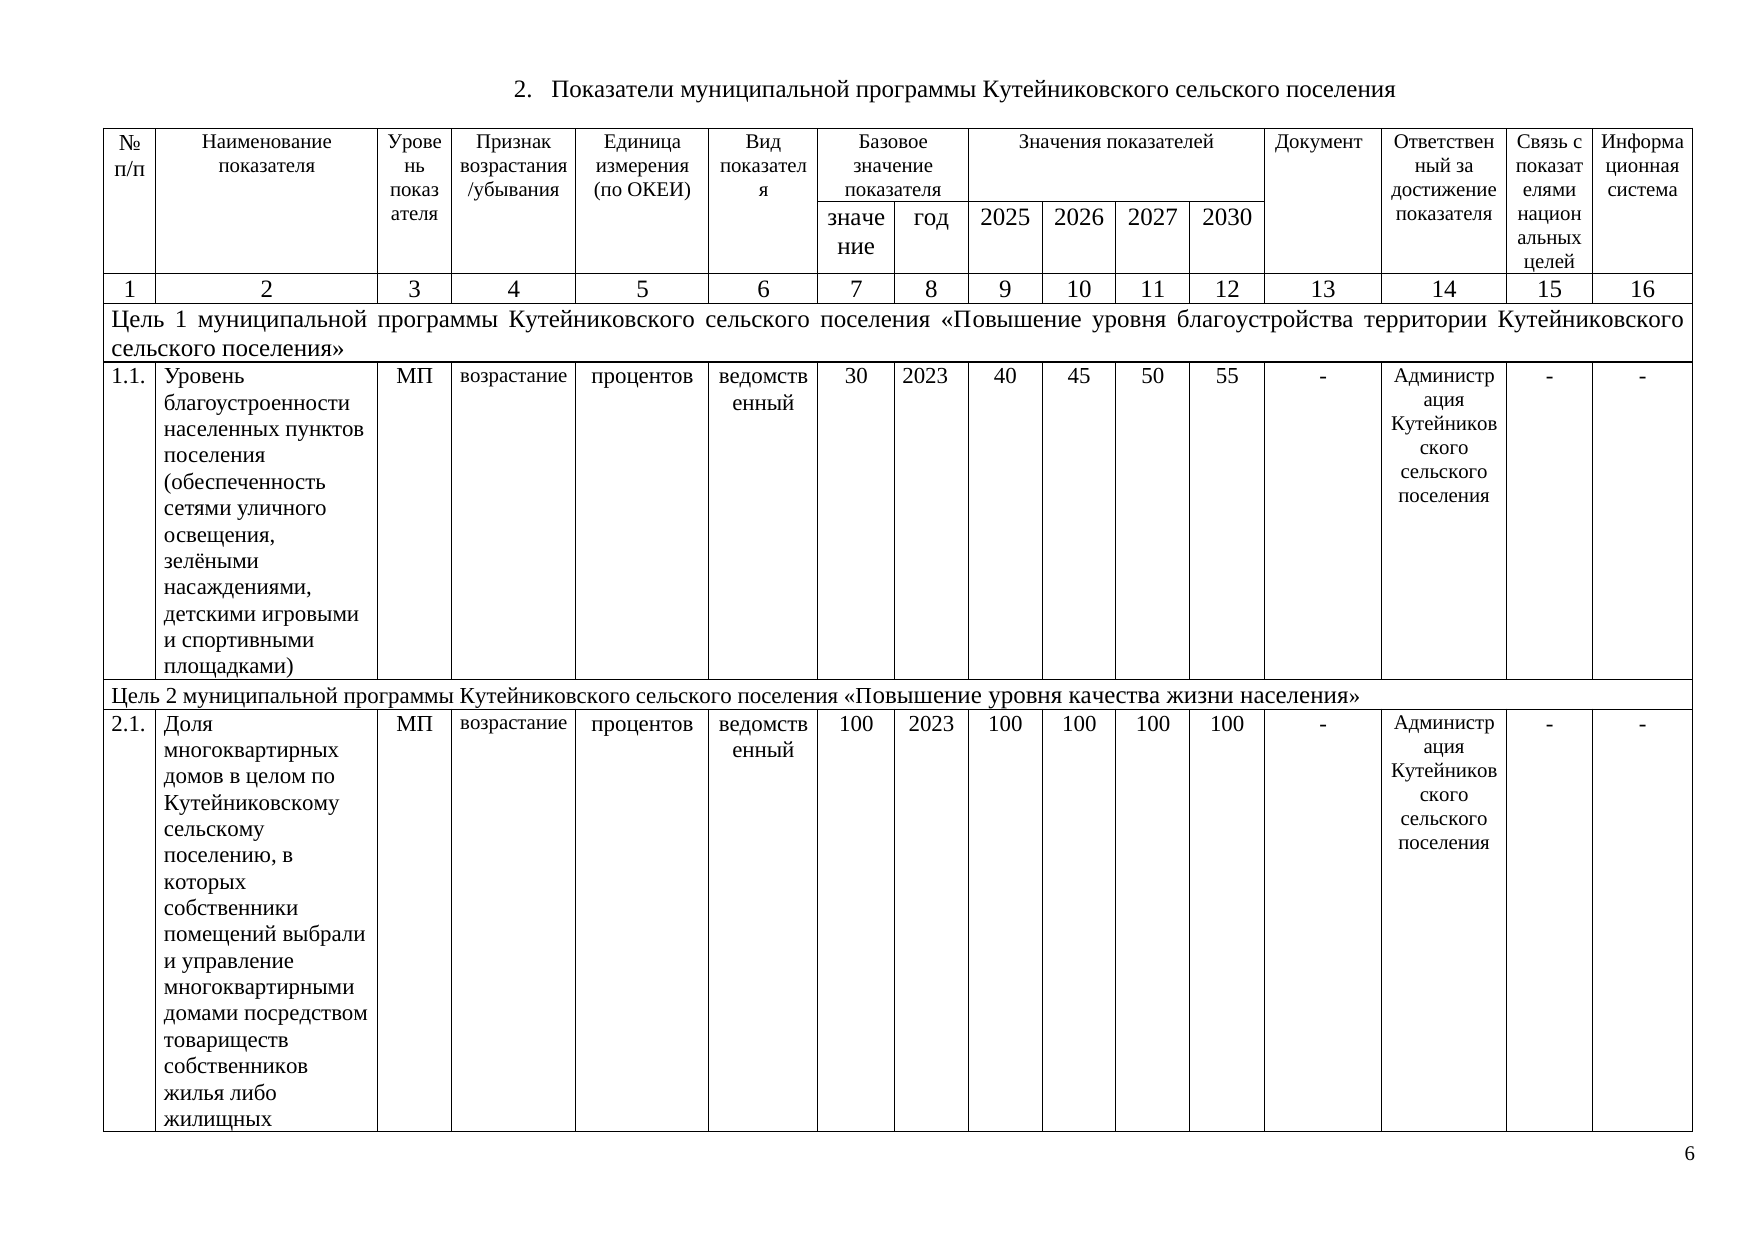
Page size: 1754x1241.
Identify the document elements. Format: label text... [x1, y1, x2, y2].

table_header Ответственный за достижение показателя [1382, 129, 1506, 273]
table_cell 2023 [895, 710, 968, 1131]
table_cell 1 [104, 274, 155, 303]
table_header № п/п [104, 129, 155, 273]
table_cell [156, 710, 377, 1131]
table_cell 100 [1116, 710, 1189, 1131]
table_cell процентов [576, 363, 708, 679]
table_cell 1.1. [104, 363, 155, 679]
table_cell 8 [895, 274, 968, 303]
table_cell 16 [1593, 274, 1692, 303]
table_cell 100 [818, 710, 894, 1131]
table_cell 30 [818, 363, 894, 679]
table_cell - [1593, 363, 1692, 679]
table_cell 2027 [1116, 202, 1189, 273]
table_header Базовое значение показателя [818, 129, 968, 201]
table_cell 3 [378, 274, 451, 303]
table_cell Цель 2 муниципальной программы Кутейниковского сельского поселения «Повышение уровня качества жизни населения» [104, 680, 1692, 708]
table_cell 55 [1190, 363, 1264, 679]
table_cell ведомственный [709, 363, 817, 679]
table_cell - [1265, 363, 1381, 679]
table_cell год [895, 202, 968, 273]
table_header Наименование показателя [156, 129, 377, 273]
table_cell 7 [818, 274, 894, 303]
table_cell 14 [1382, 274, 1506, 303]
table_cell 2.1. [104, 710, 155, 1131]
table_cell 5 [576, 274, 708, 303]
table_cell 10 [1043, 274, 1115, 303]
table_cell 4 [452, 274, 575, 303]
table_cell 15 [1507, 274, 1592, 303]
table_cell 40 [969, 363, 1042, 679]
table_header Значения показателей [969, 129, 1264, 201]
table_header Признак возрастания/убывания [452, 129, 575, 273]
table_cell 9 [969, 274, 1042, 303]
table_cell 6 [709, 274, 817, 303]
table_cell процентов [576, 710, 708, 1131]
table_cell возрастание [452, 710, 575, 1131]
table_cell Уровень благоустроенности населенных пунктов поселения (обеспеченность сетями уличного освещения, зелёными насаждениями, детскими игровыми и спортивными площадками) [156, 363, 377, 679]
table_cell 11 [1116, 274, 1189, 303]
table_cell - [1507, 363, 1592, 679]
table_cell значение [818, 202, 894, 273]
table_cell Цель 1 муниципальной программы Кутейниковского сельского поселения «Повышение уровня благоустройства территории Кутейниковского сельского поселения» [104, 304, 1692, 361]
table_cell МП [378, 363, 451, 679]
table_cell Администрация Кутейниковского сельского поселения [1382, 363, 1506, 679]
table_cell 100 [969, 710, 1042, 1131]
table_cell - [1265, 710, 1381, 1131]
table_cell - [1507, 710, 1592, 1131]
table_cell 12 [1190, 274, 1264, 303]
table_cell 2023 [895, 363, 968, 679]
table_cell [1382, 710, 1506, 1131]
table_cell 50 [1116, 363, 1189, 679]
table_cell МП [378, 710, 451, 1131]
table_header Единица измерения (по ОКЕИ) [576, 129, 708, 273]
table_header Вид показателя [709, 129, 817, 273]
table_header Документ [1265, 129, 1381, 273]
table_header Информационная система [1593, 129, 1692, 273]
table_cell 2025 [969, 202, 1042, 273]
table_cell 2026 [1043, 202, 1115, 273]
table_cell 2 [156, 274, 377, 303]
table_cell - [1593, 710, 1692, 1131]
table_header Уровень показателя [378, 129, 451, 273]
table_header Связь с показателями национальных целей [1507, 129, 1592, 273]
table_cell ведомственный [709, 710, 817, 1131]
table_cell 13 [1265, 274, 1381, 303]
table_cell 100 [1043, 710, 1115, 1131]
list Показатели муниципальной программы Кутейниковского сельского поселения [215, 74, 1695, 103]
table_cell 2030 [1190, 202, 1264, 273]
table_cell 100 [1190, 710, 1264, 1131]
table_cell 45 [1043, 363, 1115, 679]
table_cell возрастание [452, 363, 575, 679]
